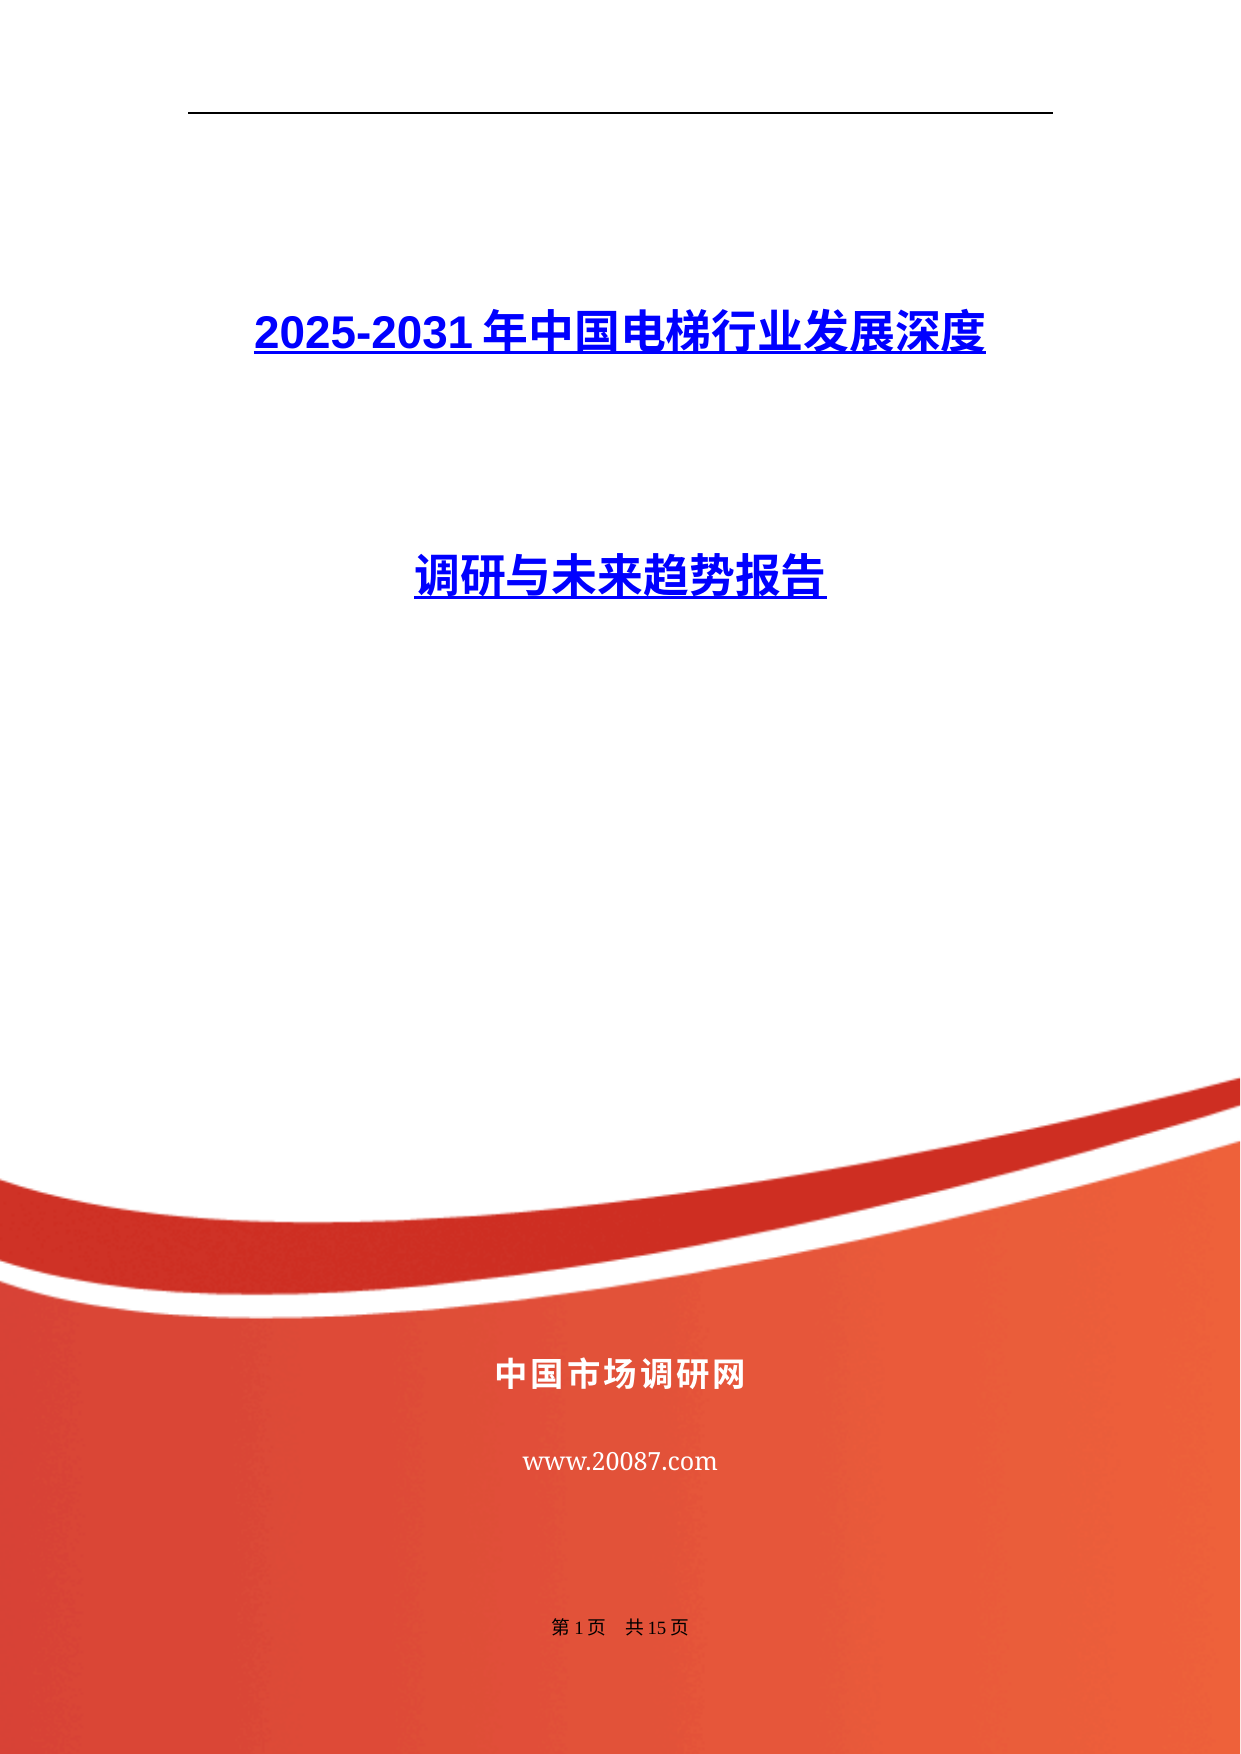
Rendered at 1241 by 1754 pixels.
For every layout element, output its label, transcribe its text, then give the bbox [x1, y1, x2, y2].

table_header 2025-2031年中国电梯行业发展深度调研与未来趋势报告 [188, 207, 1053, 773]
text www.20087.com [187, 1428, 1053, 1493]
subtitle 中国市场调研网 [187, 1339, 1053, 1404]
picture [0, 1006, 1241, 1754]
